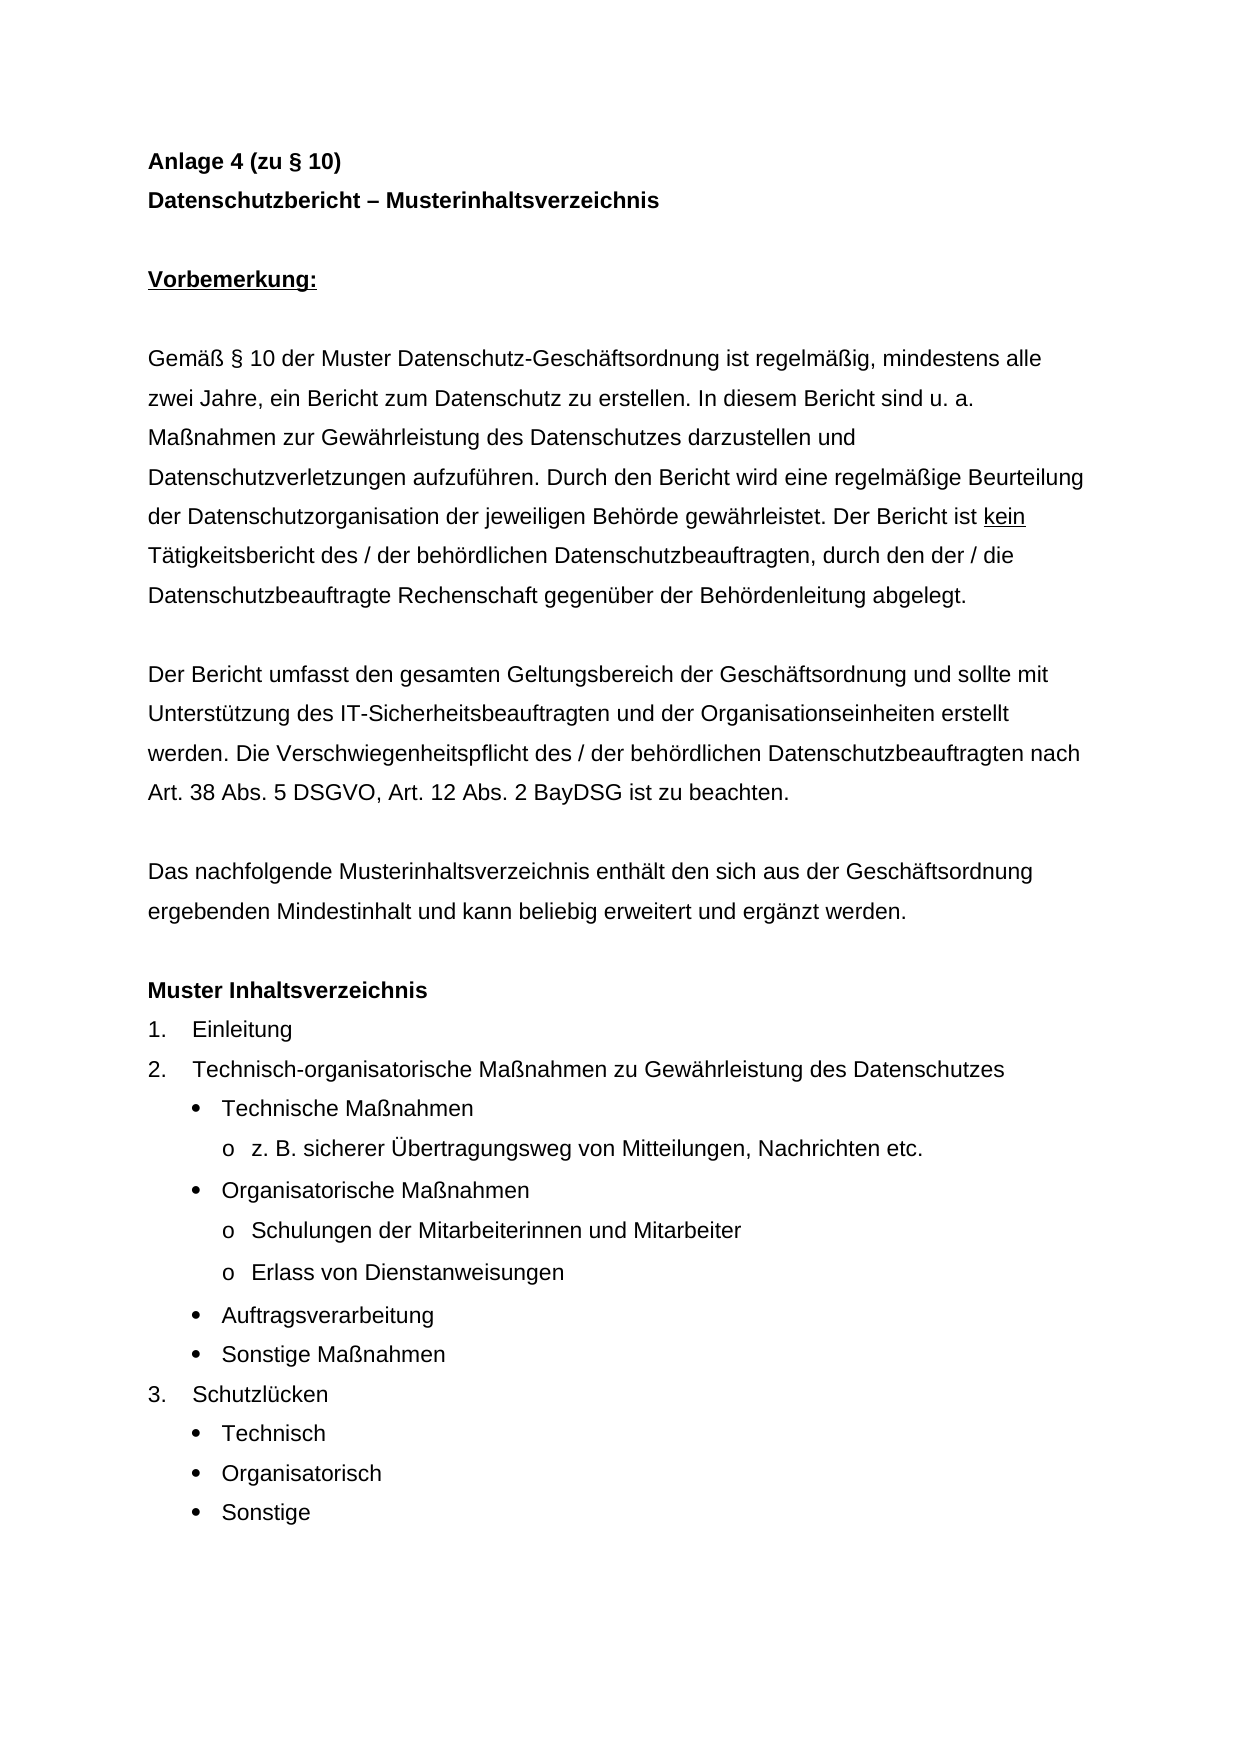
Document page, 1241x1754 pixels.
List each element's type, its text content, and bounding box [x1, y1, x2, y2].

list Organisatorisch [192, 1459, 1093, 1486]
text Datenschutzbericht – Musterinhaltsverzeichnis [148, 187, 1093, 213]
list Organisatorische Maßnahmen [192, 1177, 1093, 1203]
list Erlass von Dienstanweisungen [221, 1259, 1093, 1287]
list Sonstige [192, 1499, 1093, 1525]
text Gemäß § 10 der Muster Datenschutz-Geschäftsordnung ist regelmäßig, mindestens alle zwei Jahre, ein Bericht zum Datenschutz zu erstellen. In diesem Bericht sind u. a. Maßnahmen zur Gewährleistung des Datenschutzes darzustellen und Datenschutzverletzungen aufzuführen. Durch den Bericht wird eine regelmäßige Beurteilung der Datenschutzorganisation der jeweiligen Behörde gewährleistet. Der Bericht ist kein Tätigkeitsbericht des / der behördlichen Datenschutzbeauftragten, durch den der / die Datenschutzbeauftragte Rechenschaft gegenüber der Behördenleitung abgelegt. [148, 345, 1093, 608]
list Schutzlücken [148, 1381, 1093, 1407]
list z. B. sicherer Übertragungsweg von Mitteilungen, Nachrichten etc. [221, 1134, 1093, 1163]
list Anlage 4 (zu § 10) [148, 148, 1093, 174]
text Muster Inhaltsverzeichnis [147, 977, 1093, 1003]
list Auftragsverarbeitung [192, 1302, 1093, 1328]
list Technisch-organisatorische Maßnahmen zu Gewährleistung des Datenschutzes [148, 1056, 1093, 1082]
text Das nachfolgende Musterinhaltsverzeichnis enthält den sich aus der Geschäftsordnung ergebenden Mindestinhalt und kann beliebig erweitert und ergänzt werden. [148, 858, 1093, 924]
text Vorbemerkung: [148, 266, 1093, 292]
list Technisch [192, 1420, 1093, 1446]
list Einleitung [148, 1016, 1093, 1042]
list Schulungen der Mitarbeiterinnen und Mitarbeiter [221, 1217, 1093, 1245]
list Technische Maßnahmen [192, 1095, 1093, 1121]
text Der Bericht umfasst den gesamten Geltungsbereich der Geschäftsordnung und sollte mit Unterstützung des IT-Sicherheitsbeauftragten und der Organisationseinheiten erstellt werden. Die Verschwiegenheitspflicht des / der behördlichen Datenschutzbeauftragten nach Art. 38 Abs. 5 DSGVO, Art. 12 Abs. 2 BayDSG ist zu beachten. [148, 661, 1093, 806]
list Sonstige Maßnahmen [192, 1341, 1093, 1367]
